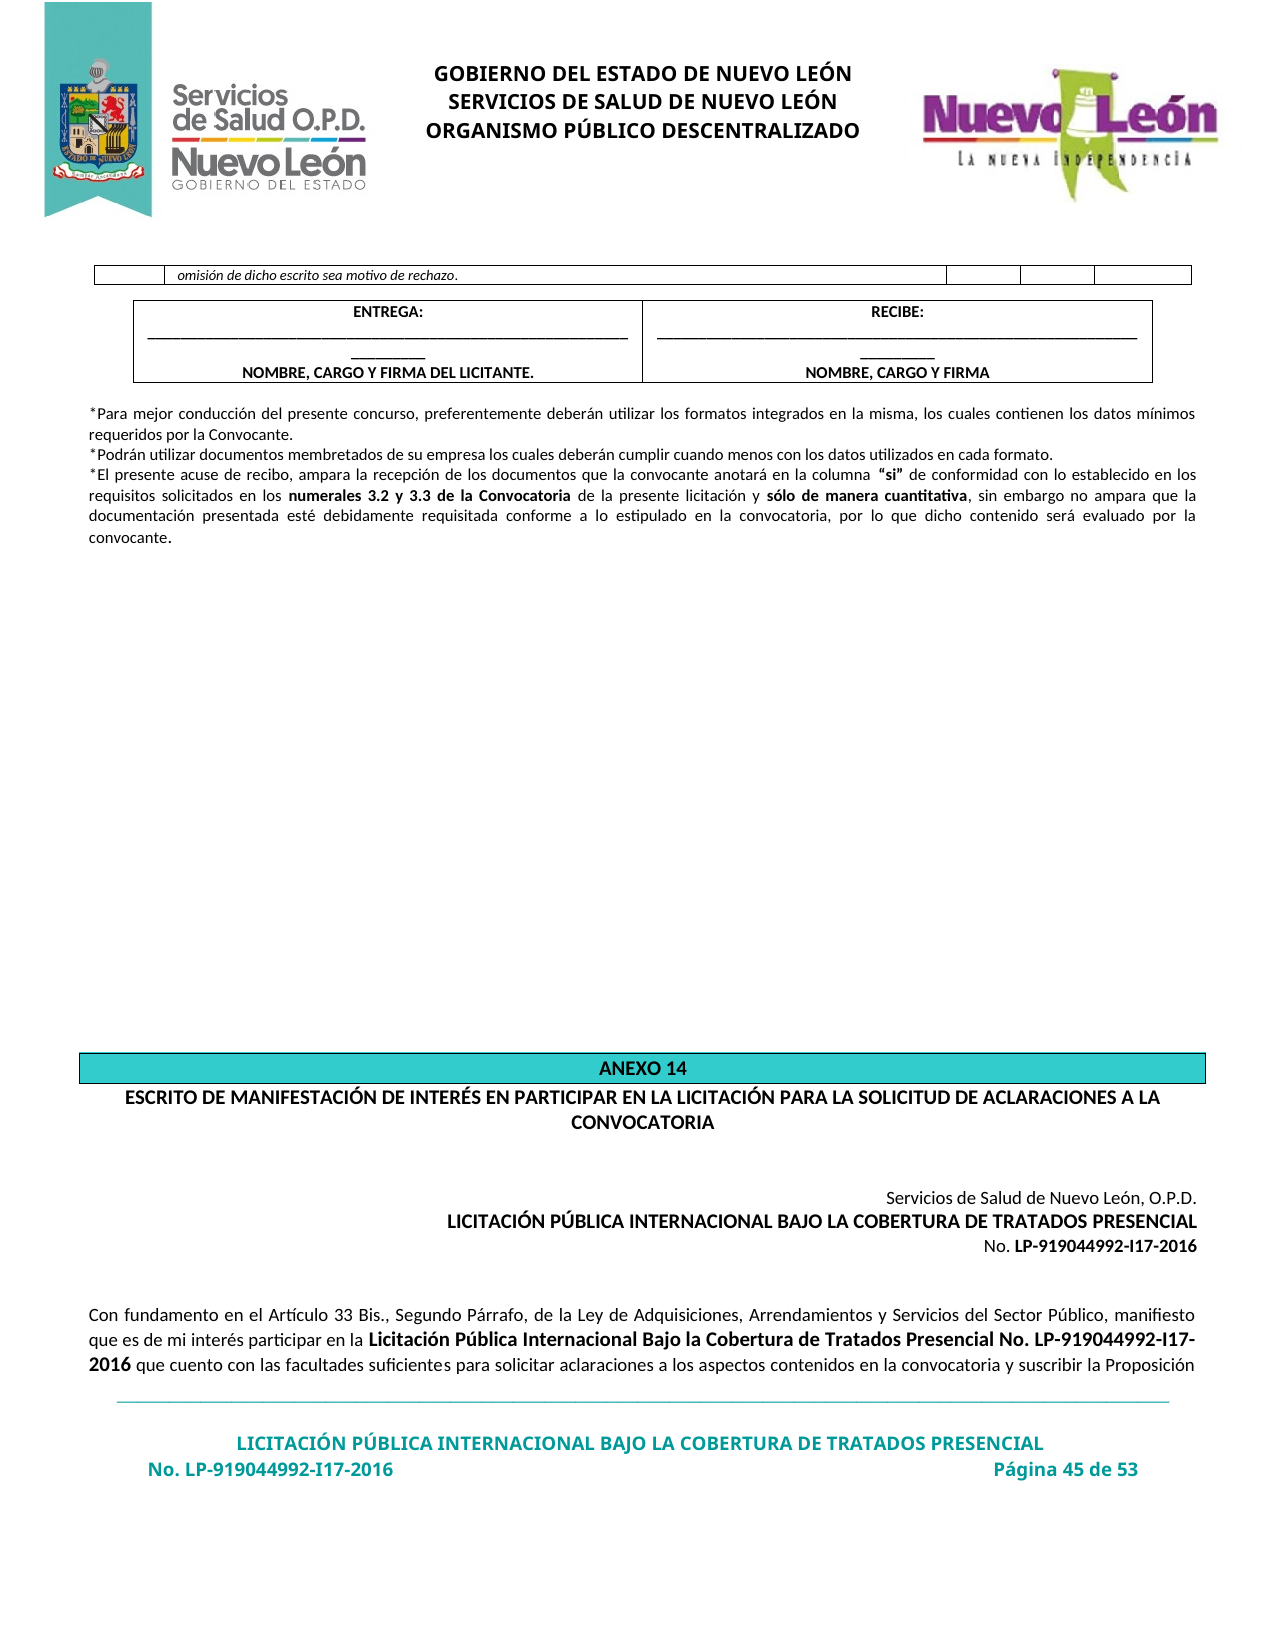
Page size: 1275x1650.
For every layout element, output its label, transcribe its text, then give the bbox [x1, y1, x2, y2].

text *Podrán utilizar documentos membretados de su empresa los cuales deberán cumplir cuando menos con los datos utilizados en cada formato. [89, 444, 1197, 464]
text Servicios de Salud de Nuevo León, O.P.D. [89, 1186, 1197, 1209]
table_cell No ( ) [1021, 266, 1094, 283]
table_cell Si ( ) [947, 266, 1020, 283]
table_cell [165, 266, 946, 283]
text *El presente acuse de recibo, ampara la recepción de los documentos que la convocante anotará en la columna “si” de conformidad con lo establecido en los requisitos solicitados en los numerales 3.2 y 3.3 de la Convocatoria de la presente licitación y sólo de manera cuantitativa, sin embargo no ampara que la documentación presentada esté debidamente requisitada conforme a lo estipulado en la convocatoria, por lo que dicho contenido será evaluado por la convocante. [89, 464, 1197, 548]
text LICITACIÓN PÚBLICA INTERNACIONAL BAJO LA COBERTURA DE TRATADOS PRESENCIAL [89, 1209, 1197, 1234]
text *Para mejor conducción del presente concurso, preferentemente deberán utilizar los formatos integrados en la misma, los cuales contienen los datos mínimos requeridos por la Convocante. [89, 403, 1197, 444]
table_header ENTREGA: ___________________________________________________________________ NOMBRE, CARGO Y FIRMA DEL LICITANTE. [134, 301, 642, 382]
text No. LP-919044992-I17-2016 [89, 1234, 1197, 1257]
table_cell [1095, 266, 1191, 283]
table_cell 34 [95, 266, 164, 283]
table_header RECIBE: ___________________________________________________________________ NOMBRE, CARGO Y FIRMA [643, 301, 1152, 382]
picture [15, 2, 1249, 229]
text ESCRITO DE MANIFESTACIÓN DE INTERÉS EN PARTICIPAR EN LA LICITACIÓN PARA LA SOLICITUD DE ACLARACIONES A LA CONVOCATORIA [89, 1084, 1197, 1135]
text ANEXO 14 [80, 1054, 1205, 1083]
